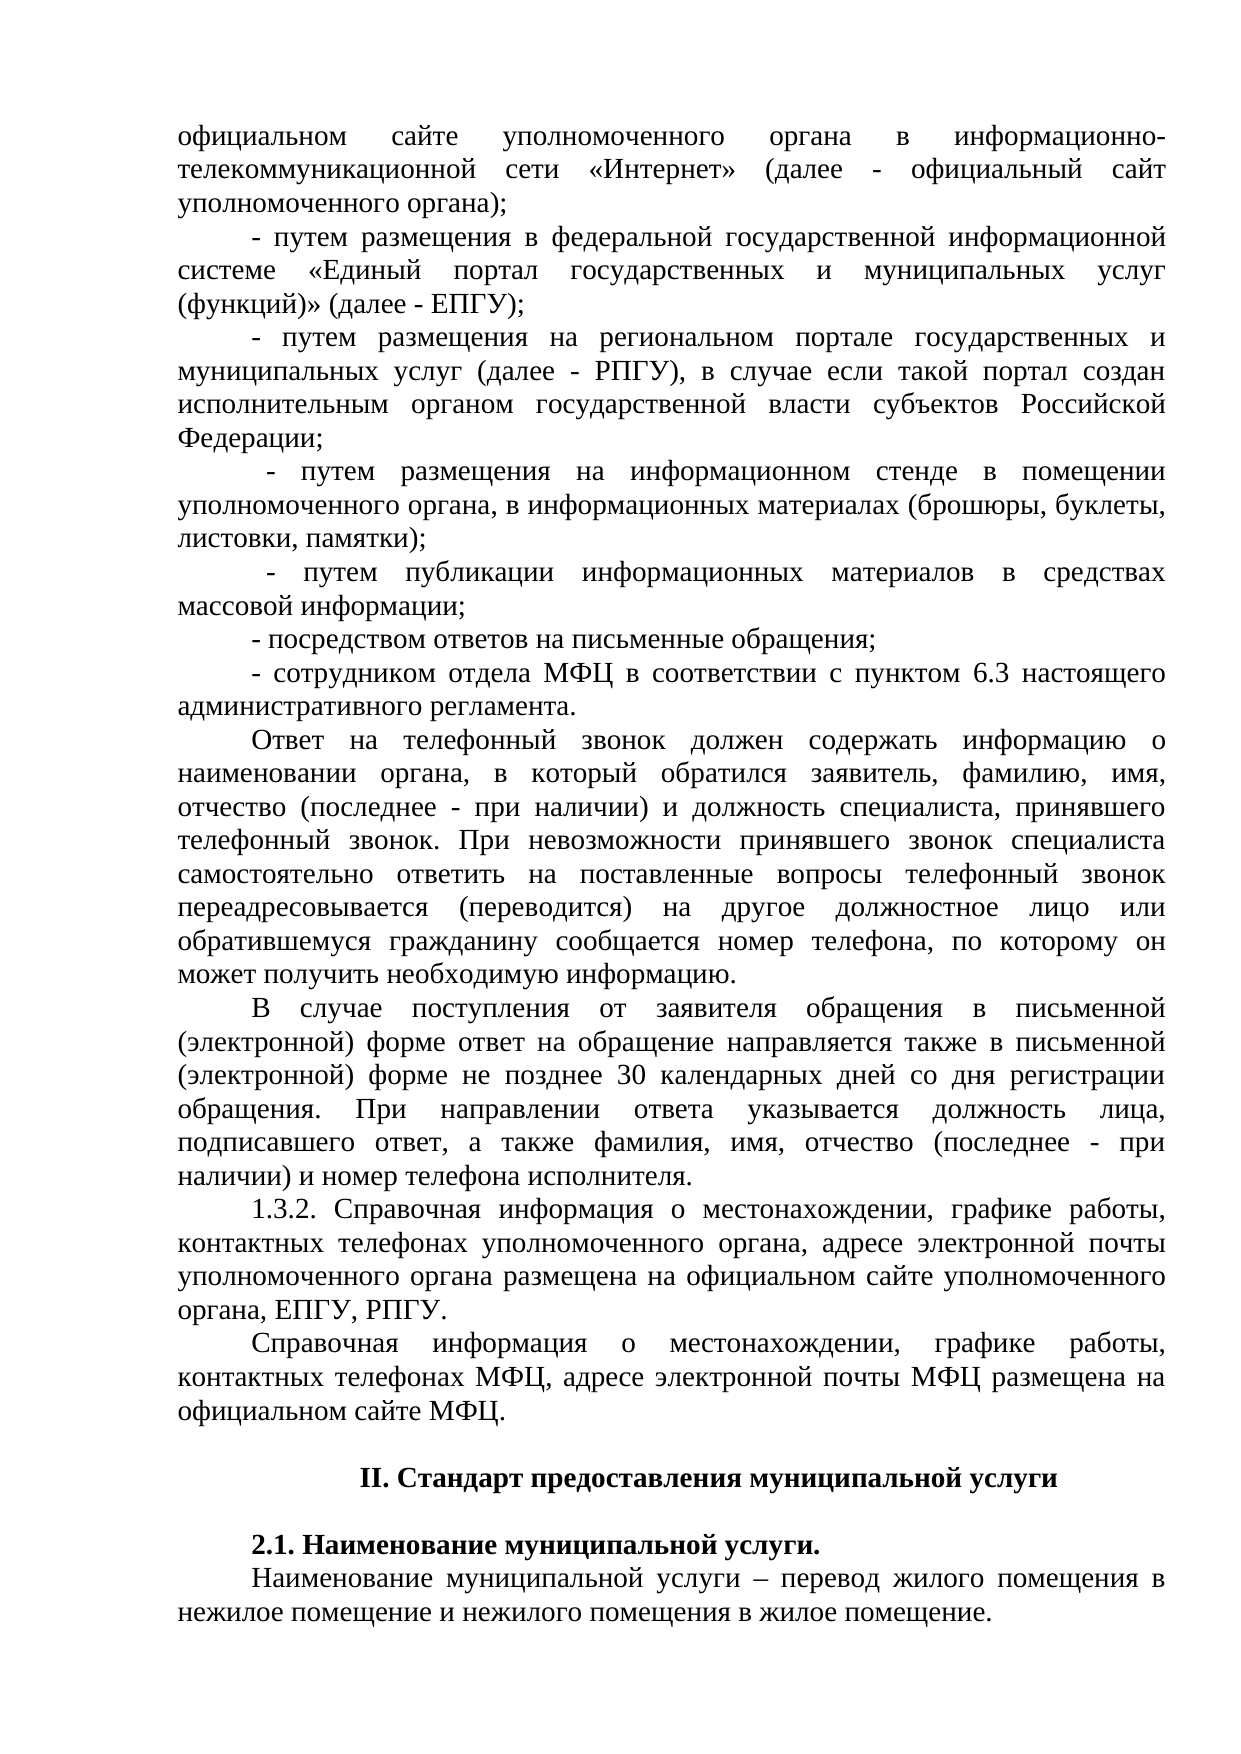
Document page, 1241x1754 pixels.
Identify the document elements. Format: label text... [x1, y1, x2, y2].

text - посредством ответов на письменные обращения; [177, 621, 1167, 655]
text - путем размещения на региональном портале государственных и муниципальных услуг (далее - РПГУ), в случае если такой портал создан исполнительным органом государственной власти субъектов Российской Федерации; [177, 319, 1167, 453]
text - путем публикации информационных материалов в средствах массовой информации; [177, 554, 1167, 621]
text В случае поступления от заявителя обращения в письменной (электронной) форме ответ на обращение направляется также в письменной (электронной) форме не позднее 30 календарных дней со дня регистрации обращения. При направлении ответа указывается должность лица, подписавшего ответ, а также фамилия, имя, отчество (последнее - при наличии) и номер телефона исполнителя. [177, 990, 1167, 1191]
text - сотрудником отдела МФЦ в соответствии с пунктом 6.3 настоящего административного регламента. [177, 655, 1167, 722]
text - путем размещения в федеральной государственной информационной системе «Единый портал государственных и муниципальных услуг (функций)» (далее - ЕПГУ); [177, 219, 1167, 319]
text Наименование муниципальной услуги – перевод жилого помещения в нежилое помещение и нежилого помещения в жилое помещение. [177, 1560, 1167, 1627]
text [177, 118, 1167, 219]
text - путем размещения на информационном стенде в помещении уполномоченного органа, в информационных материалах (брошюры, буклеты, листовки, памятки); [177, 453, 1167, 554]
text 2.1. Наименование муниципальной услуги. [177, 1527, 1167, 1560]
text Ответ на телефонный звонок должен содержать информацию о наименовании органа, в который обратился заявитель, фамилию, имя, отчество (последнее - при наличии) и должность специалиста, принявшего телефонный звонок. При невозможности принявшего звонок специалиста самостоятельно ответить на поставленные вопросы телефонный звонок переадресовывается (переводится) на другое должностное лицо или обратившемуся гражданину сообщается номер телефона, по которому он может получить необходимую информацию. [177, 722, 1167, 990]
text Справочная информация о местонахождении, графике работы, контактных телефонах МФЦ, адресе электронной почты МФЦ размещена на официальном сайте МФЦ. [177, 1326, 1167, 1426]
text II. Стандарт предоставления муниципальной услуги [177, 1460, 1167, 1493]
text 1.3.2. Справочная информация о местонахождении, графике работы, контактных телефонах уполномоченного органа, адресе электронной почты уполномоченного органа размещена на официальном сайте уполномоченного органа, ЕПГУ, РПГУ. [177, 1191, 1167, 1326]
